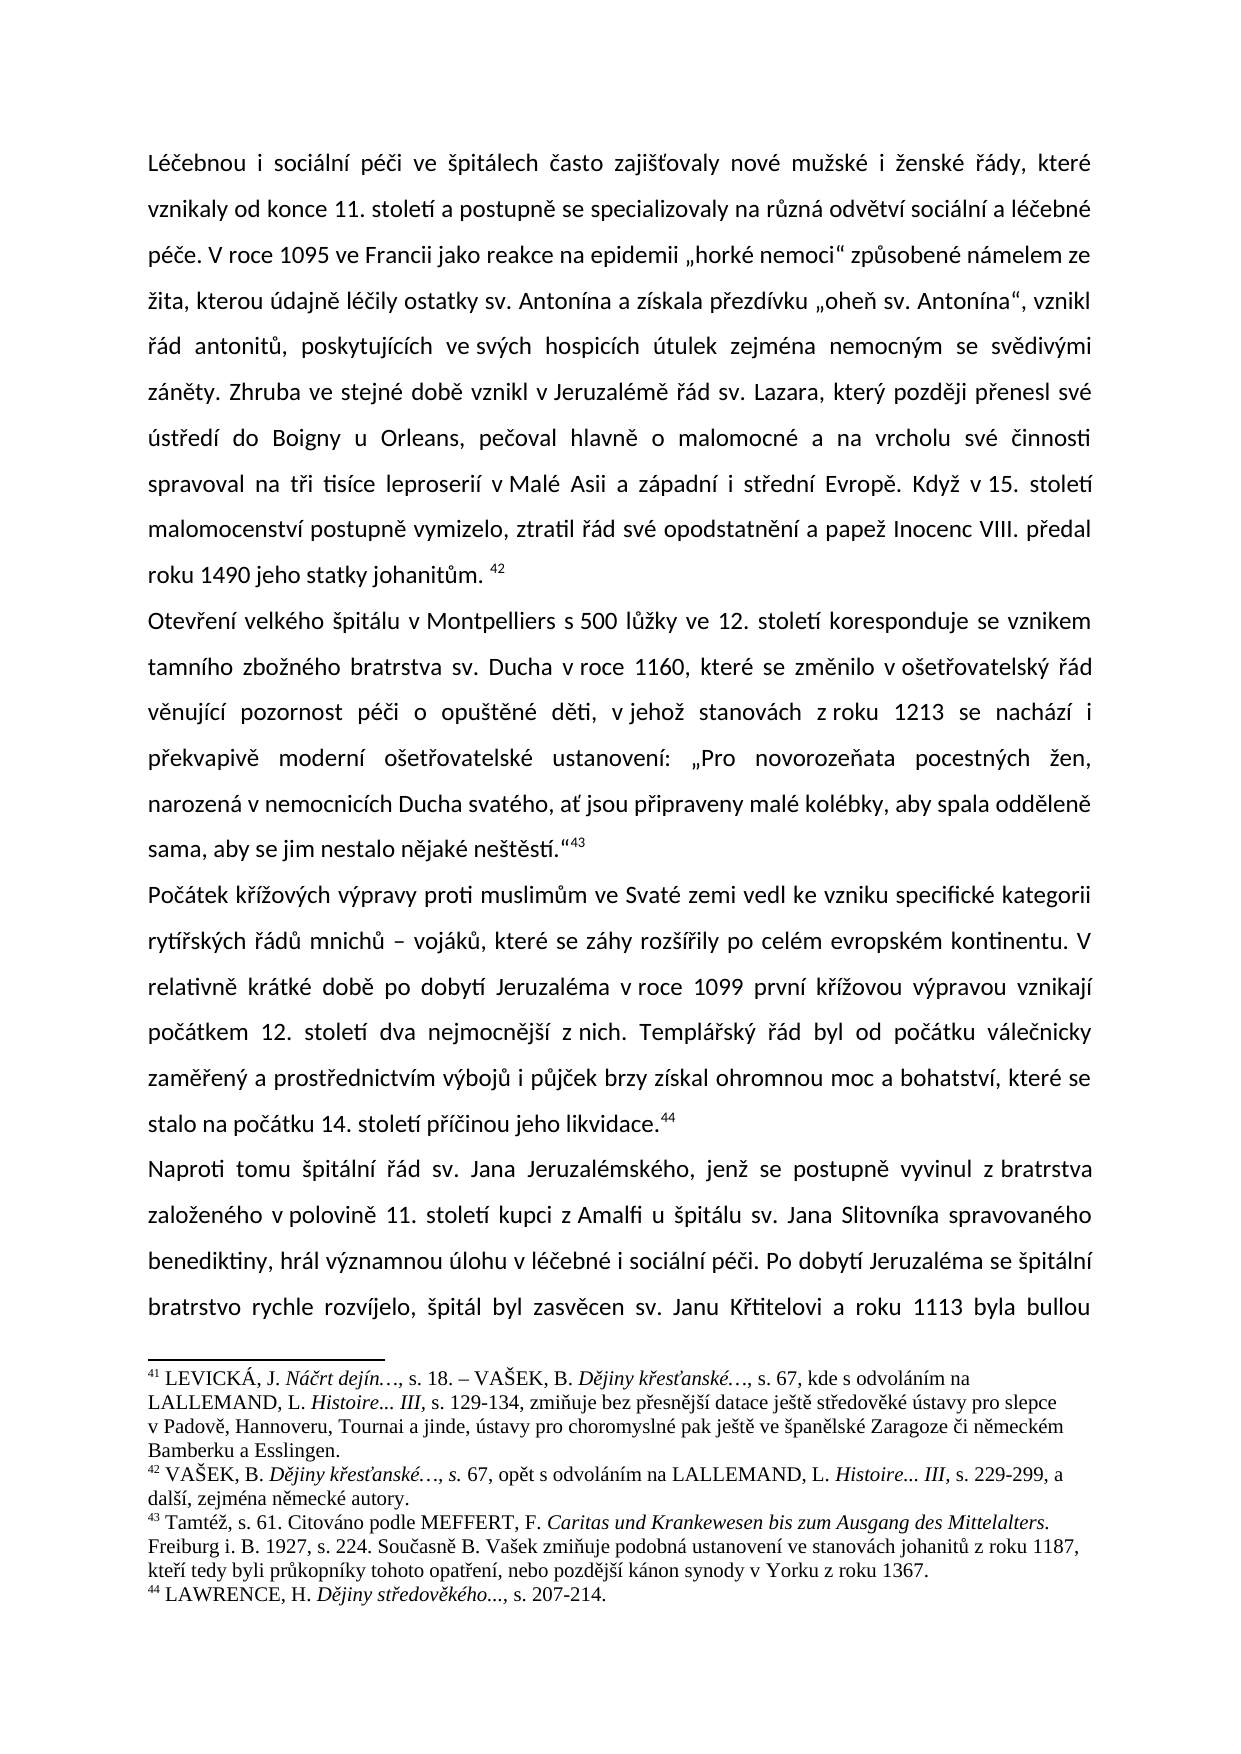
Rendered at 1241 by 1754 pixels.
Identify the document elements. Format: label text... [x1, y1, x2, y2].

text Počátek křížových výpravy proti muslimům ve Svaté zemi vedl ke vzniku specifické kategorii rytířských řádů mnichů – vojáků, které se záhy rozšířily po celém evropském kontinentu. V relativně krátké době po dobytí Jeruzaléma v roce 1099 první křížovou výpravou vznikají počátkem 12. století dva nejmocnější z nich. Templářský řád byl od počátku válečnicky zaměřený a prostřednictvím výbojů i půjček brzy získal ohromnou moc a bohatství, které se stalo na počátku 14. století příčinou jeho likvidace. [148, 879, 1093, 1138]
text Léčebnou i sociální péči ve špitálech často zajišťovaly nové mužské i ženské řády, které vznikaly od konce 11. století a postupně se specializovaly na různá odvětví sociální a léčebné péče. V roce 1095 ve Francii jako reakce na epidemii „horké nemoci“ způsobené námelem ze žita, kterou údajně léčily ostatky sv. Antonína a získala přezdívku „oheň sv. Antonína“, vznikl řád antonitů, poskytujících ve svých hospicích útulek zejména nemocným se svědivými záněty. Zhruba ve stejné době vznikl v Jeruzalémě řád sv. Lazara, který později přenesl své ústředí do Boigny u Orleans, pečoval hlavně o malomocné a na vrcholu své činnosti spravoval na tři tisíce leproserií v Malé Asii a západní i střední Evropě. Když v 15. století malomocenství postupně vymizelo, ztratil řád své opodstatnění a papež Inocenc VIII. předal roku 1490 jeho statky johanitům. [148, 148, 1093, 590]
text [148, 1154, 1093, 1321]
text Otevření velkého špitálu v Montpelliers s 500 lůžky ve 12. století koresponduje se vznikem tamního zbožného bratrstva sv. Ducha v roce 1160, které se změnilo v ošetřovatelský řád věnující pozornost péči o opuštěné děti, v jehož stanovách z roku 1213 se nachází i překvapivě moderní ošetřovatelské ustanovení: „Pro novorozeňata pocestných žen, narozená v nemocnicích Ducha svatého, ať jsou připraveny malé kolébky, aby spala odděleně sama, aby se jim nestalo nějaké neštěstí.“ [148, 605, 1093, 864]
